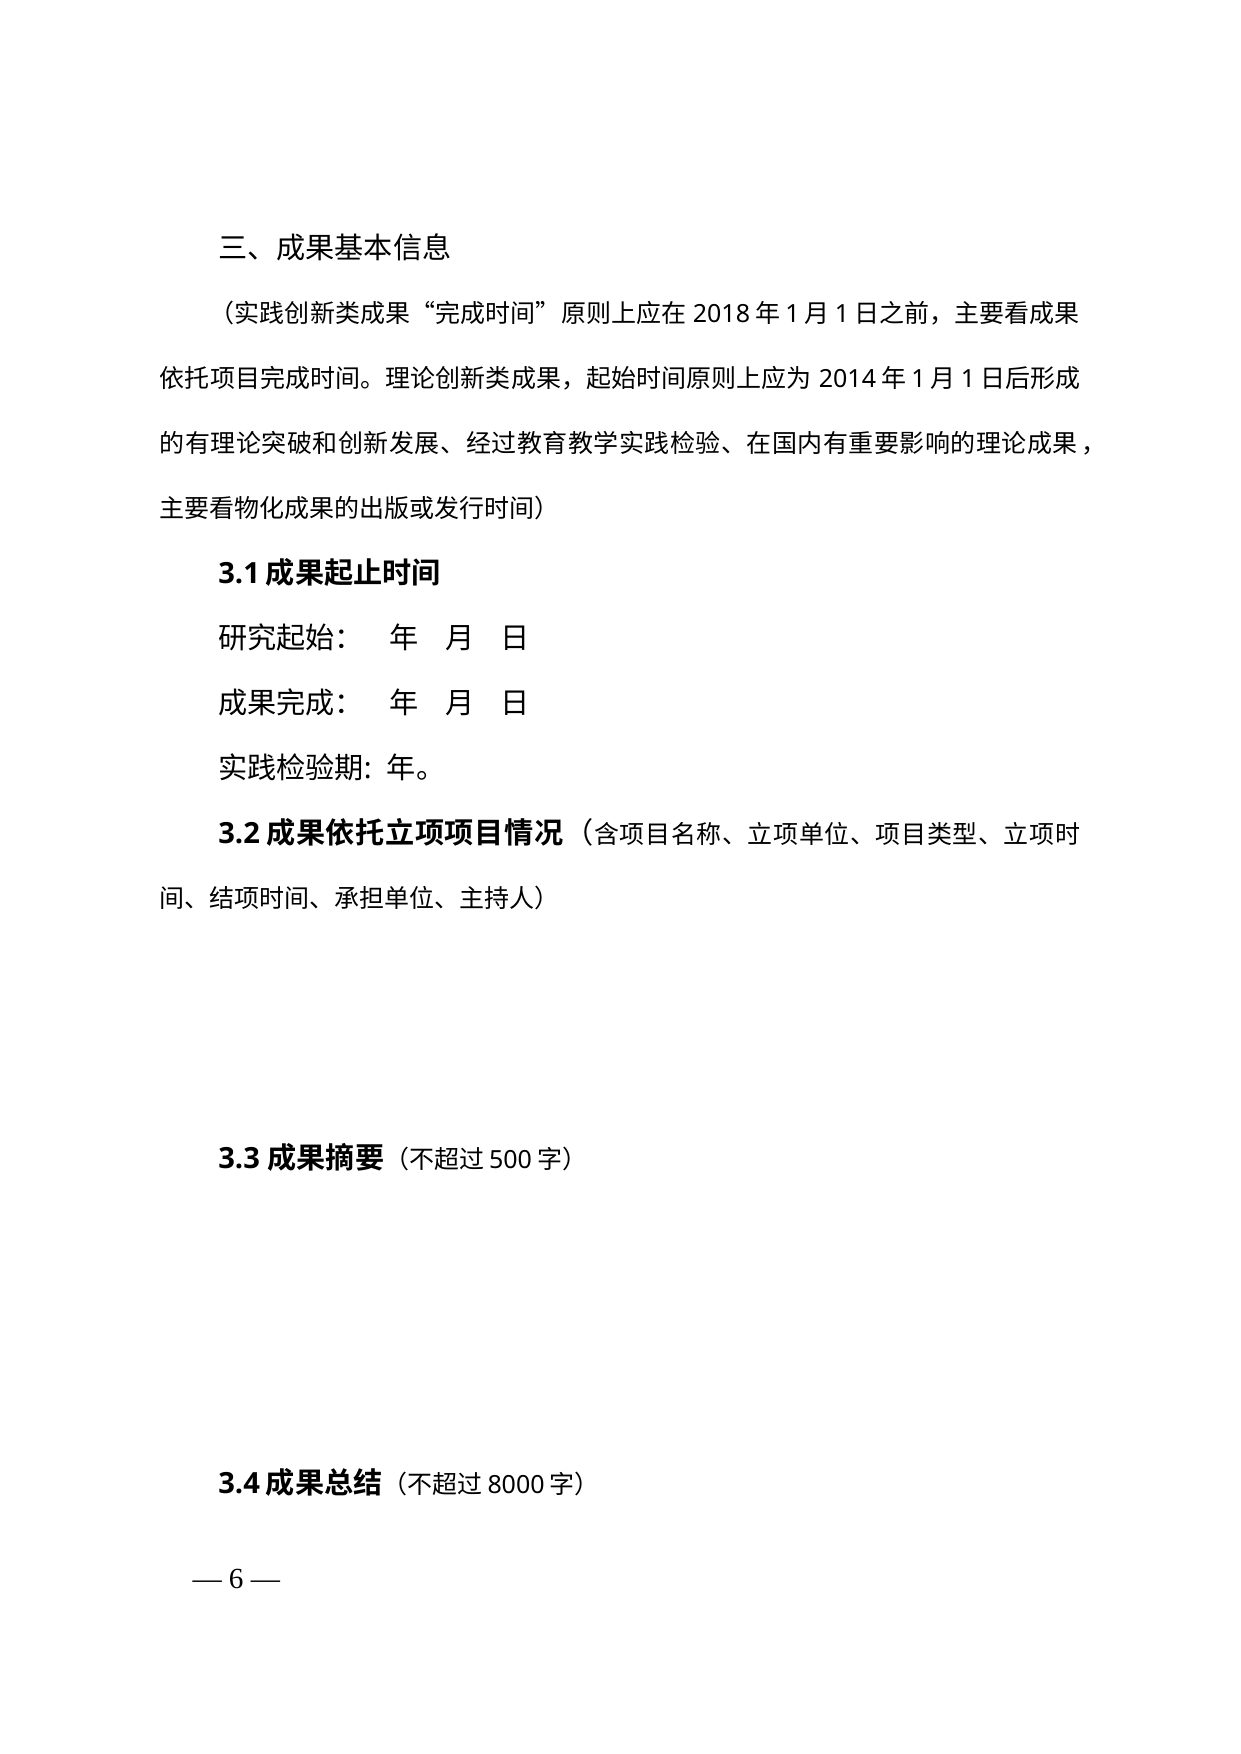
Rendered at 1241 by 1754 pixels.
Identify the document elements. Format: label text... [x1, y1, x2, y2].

text 3.2成果依托立项项目情况（含项目名称、立项单位、项目类型、立项时间、结项时间、承担单位、主持人） [159, 799, 1081, 929]
text 实践检验期: 年。 [159, 734, 1081, 799]
text 3.3 成果摘要（不超过500字） [159, 1124, 1081, 1189]
list 成果基本信息 [159, 214, 1081, 279]
text 3.4成果总结（不超过8000字） [159, 1449, 1081, 1514]
text 研究起始： 年 月 日 [159, 604, 1081, 669]
text （实践创新类成果“完成时间”原则上应在2018年1月1日之前，主要看成果依托项目完成时间。理论创新类成果，起始时间原则上应为2014年1月1日后形成的有理论突破和创新发展、经过教育教学实践检验、在国内有重要影响的理论成果，主要看物化成果的出版或发行时间） [159, 279, 1081, 539]
text 成果完成： 年 月 日 [159, 669, 1081, 734]
text 3.1成果起止时间 [159, 539, 1081, 604]
